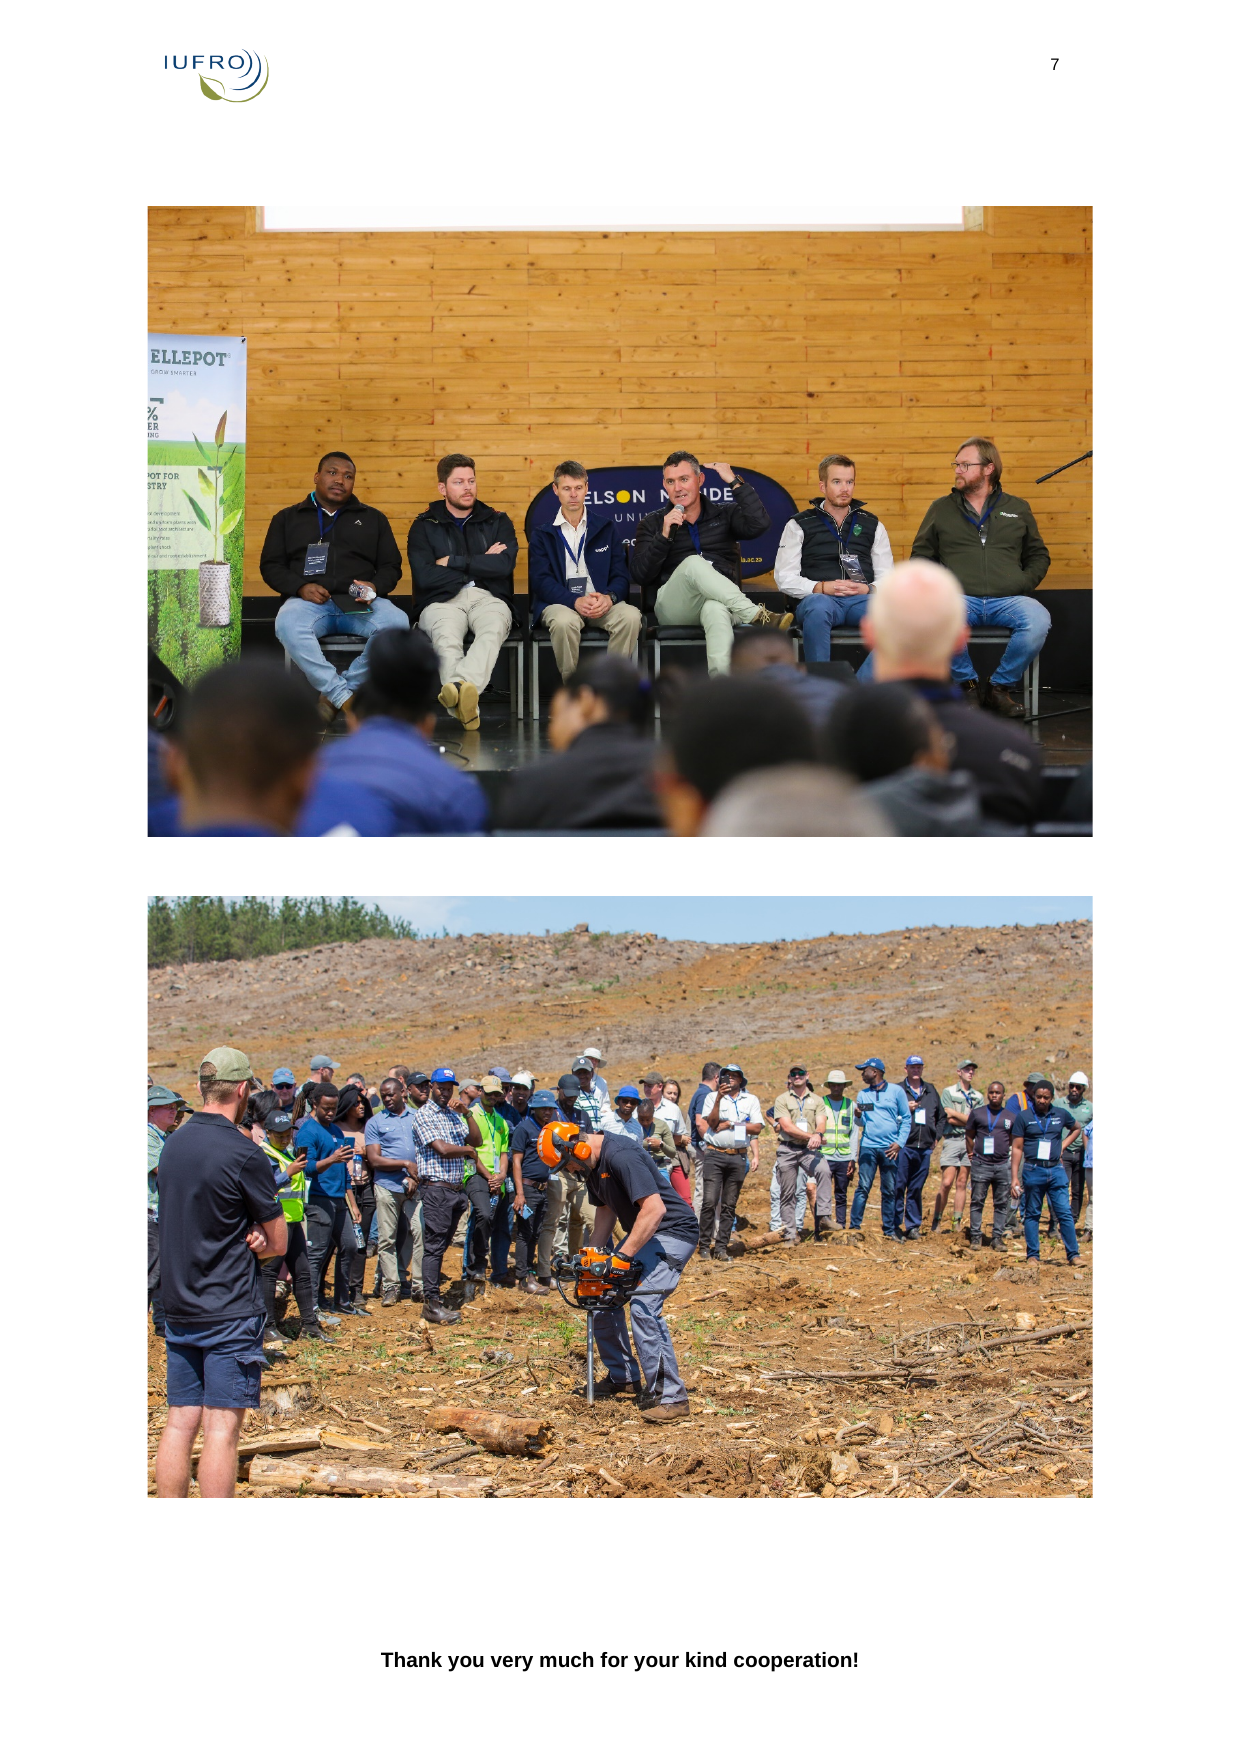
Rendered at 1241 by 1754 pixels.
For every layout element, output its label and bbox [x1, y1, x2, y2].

picture [147, 206, 1093, 837]
picture [147, 29, 286, 122]
picture [147, 896, 1093, 1498]
